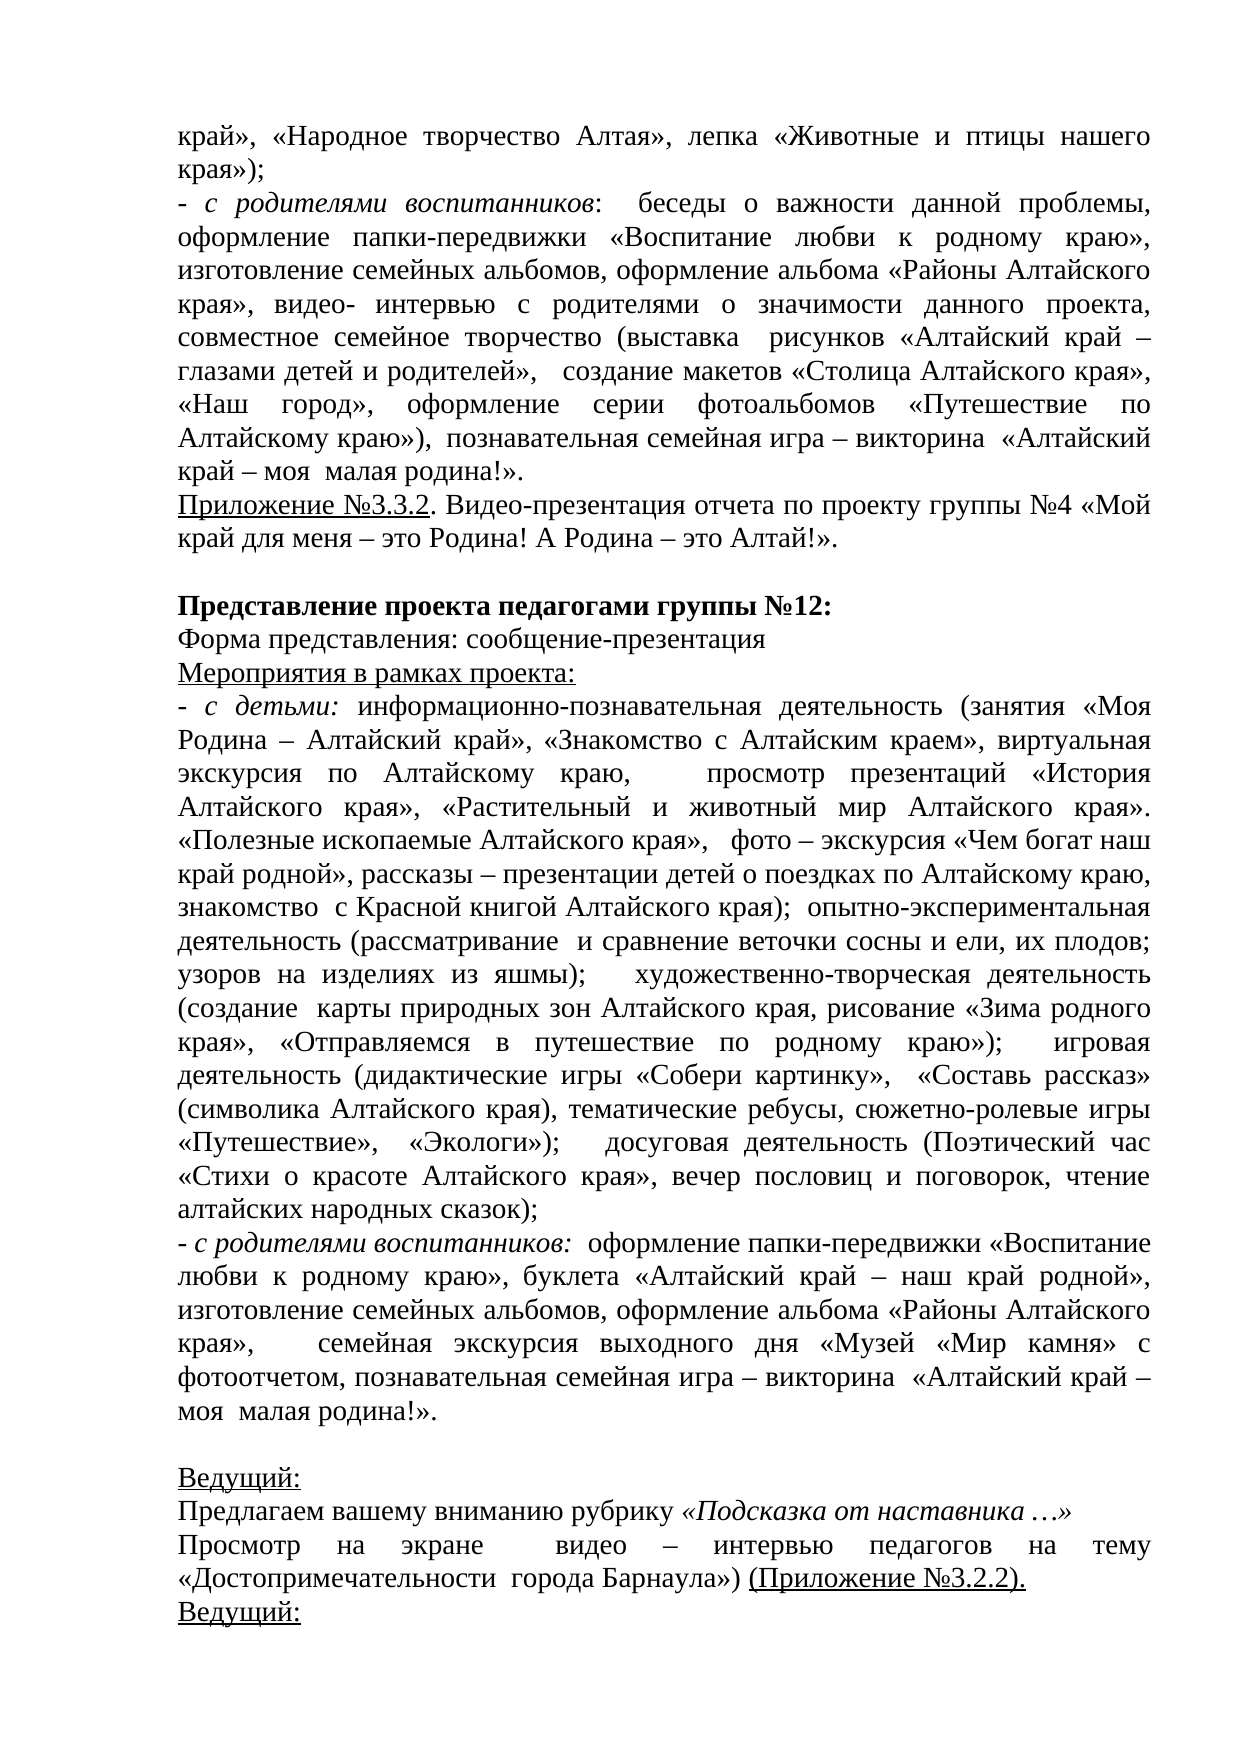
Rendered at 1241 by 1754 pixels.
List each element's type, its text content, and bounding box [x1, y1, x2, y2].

text Приложение №3.3.2. Видео-презентация отчета по проекту группы №4 «Мой край для меня – это Родина! А Родина – это Алтай!». [177, 487, 1152, 554]
text Мероприятия в рамках проекта: [177, 655, 1152, 688]
text - с родителями воспитанников: беседы о важности данной проблемы, оформление папки-передвижки «Воспитание любви к родному краю», изготовление семейных альбомов, оформление альбома «Районы Алтайского края», видео- интервью с родителями о значимости данного проекта, совместное семейное творчество (выставка рисунков «Алтайский край – глазами детей и родителей», создание макетов «Столица Алтайского края», «Наш город», оформление серии фотоальбомов «Путешествие по Алтайскому краю»), познавательная семейная игра – викторина «Алтайский край – моя малая родина!». [177, 185, 1152, 487]
text - с детьми: информационно-познавательная деятельность (занятия «Моя Родина – Алтайский край», «Знакомство с Алтайским краем», виртуальная экскурсия по Алтайскому краю, просмотр презентаций «История Алтайского края», «Растительный и животный мир Алтайского края». «Полезные ископаемые Алтайского края», фото – экскурсия «Чем богат наш край родной», рассказы – презентации детей о поездках по Алтайскому краю, знакомство с Красной книгой Алтайского края); опытно-экспериментальная деятельность (рассматривание и сравнение веточки сосны и ели, их плодов; узоров на изделиях из яшмы); художественно-творческая деятельность (создание карты природных зон Алтайского края, рисование «Зима родного края», «Отправляемся в путешествие по родному краю»); игровая деятельность (дидактические игры «Собери картинку», «Составь рассказ» (символика Алтайского края), тематические ребусы, сюжетно-ролевые игры «Путешествие», «Экологи»); досуговая деятельность (Поэтический час «Стихи о красоте Алтайского края», вечер пословиц и поговорок, чтение алтайских народных сказок); [177, 688, 1152, 1225]
text Представление проекта педагогами группы №12: [177, 588, 1152, 621]
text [177, 118, 1152, 185]
text Просмотр на экране видео – интервью педагогов на тему «Достопримечательности города Барнаула») (Приложение №3.2.2). [177, 1527, 1152, 1594]
text Ведущий: [177, 1594, 1152, 1627]
text - с родителями воспитанников: оформление папки-передвижки «Воспитание любви к родному краю», буклета «Алтайский край – наш край родной», изготовление семейных альбомов, оформление альбома «Районы Алтайского края», семейная экскурсия выходного дня «Музей «Мир камня» с фотоотчетом, познавательная семейная игра – викторина «Алтайский край – моя малая родина!». [177, 1225, 1152, 1426]
text Форма представления: сообщение-презентация [177, 621, 1152, 655]
text Ведущий: [177, 1460, 1152, 1493]
text Предлагаем вашему вниманию рубрику «Подсказка от наставника …» [177, 1493, 1152, 1527]
